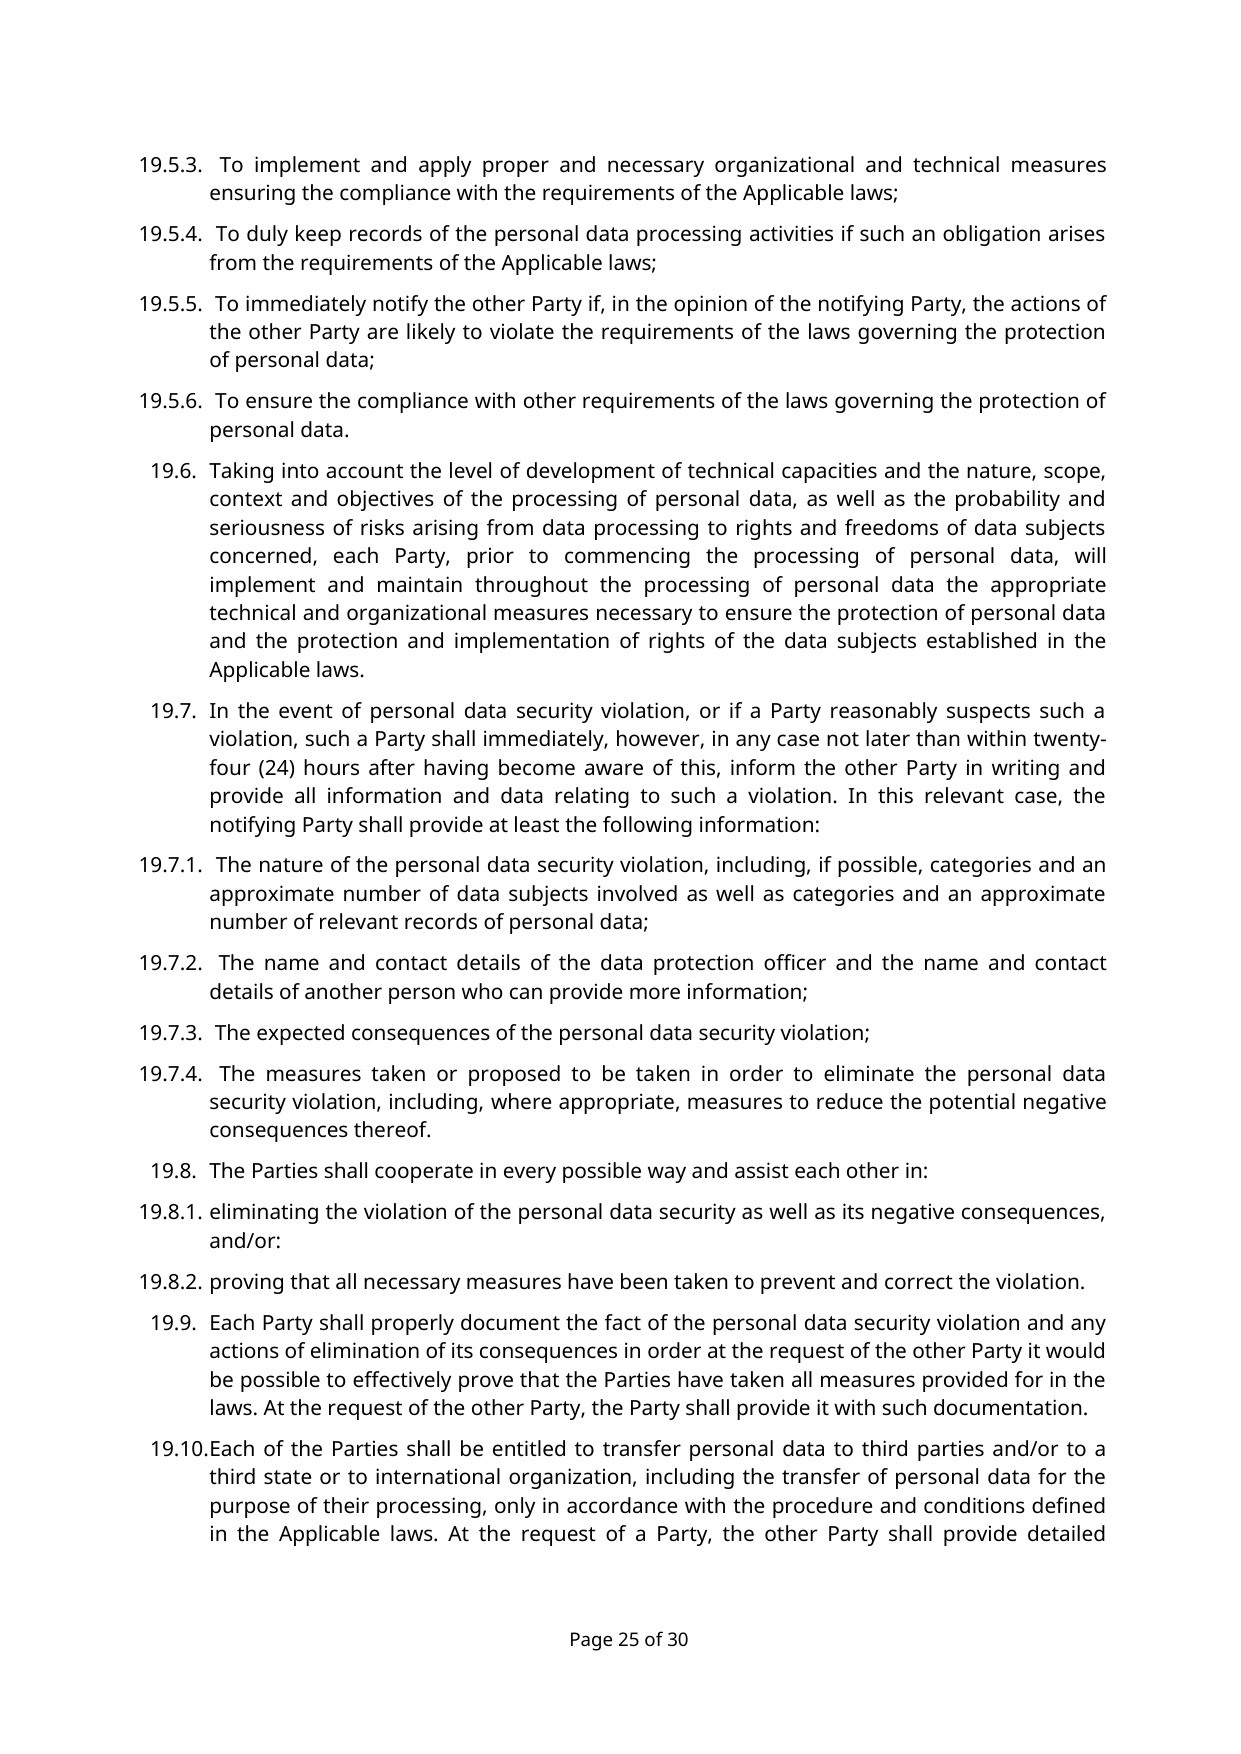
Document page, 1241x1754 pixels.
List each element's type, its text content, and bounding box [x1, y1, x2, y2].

text The name and contact details of the data protection officer and the name and contact details of another person who can provide more information; [138, 948, 1107, 1005]
text proving that all necessary measures have been taken to prevent and correct the violation. [138, 1267, 1107, 1295]
text The expected consequences of the personal data security violation; [138, 1018, 1107, 1046]
text In the event of personal data security violation, or if a Party reasonably suspects such a violation, such a Party shall immediately, however, in any case not later than within twenty-four (24) hours after having become aware of this, inform the other Party in writing and provide all information and data relating to such a violation. In this relevant case, the notifying Party shall provide at least the following information: [150, 696, 1107, 838]
text To ensure the compliance with other requirements of the laws governing the protection of personal data. [138, 387, 1107, 443]
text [150, 1434, 1107, 1548]
text To duly keep records of the personal data processing activities if such an obligation arises from the requirements of the Applicable laws; [138, 219, 1107, 276]
text eliminating the violation of the personal data security as well as its negative consequences, and/or: [138, 1197, 1107, 1254]
text Taking into account the level of development of technical capacities and the nature, scope, context and objectives of the processing of personal data, as well as the probability and seriousness of risks arising from data processing to rights and freedoms of data subjects concerned, each Party, prior to commencing the processing of personal data, will implement and maintain throughout the processing of personal data the appropriate technical and organizational measures necessary to ensure the protection of personal data and the protection and implementation of rights of the data subjects established in the Applicable laws. [150, 456, 1107, 683]
text To implement and apply proper and necessary organizational and technical measures ensuring the compliance with the requirements of the Applicable laws; [138, 150, 1107, 207]
text Each Party shall properly document the fact of the personal data security violation and any actions of elimination of its consequences in order at the request of the other Party it would be possible to effectively prove that the Parties have taken all measures provided for in the laws. At the request of the other Party, the Party shall provide it with such documentation. [150, 1308, 1107, 1422]
text The measures taken or proposed to be taken in order to eliminate the personal data security violation, including, where appropriate, measures to reduce the potential negative consequences thereof. [138, 1059, 1107, 1144]
text To immediately notify the other Party if, in the opinion of the notifying Party, the actions of the other Party are likely to violate the requirements of the laws governing the protection of personal data; [138, 289, 1107, 374]
text The Parties shall cooperate in every possible way and assist each other in: [150, 1157, 1107, 1185]
text The nature of the personal data security violation, including, if possible, categories and an approximate number of data subjects involved as well as categories and an approximate number of relevant records of personal data; [138, 851, 1107, 936]
